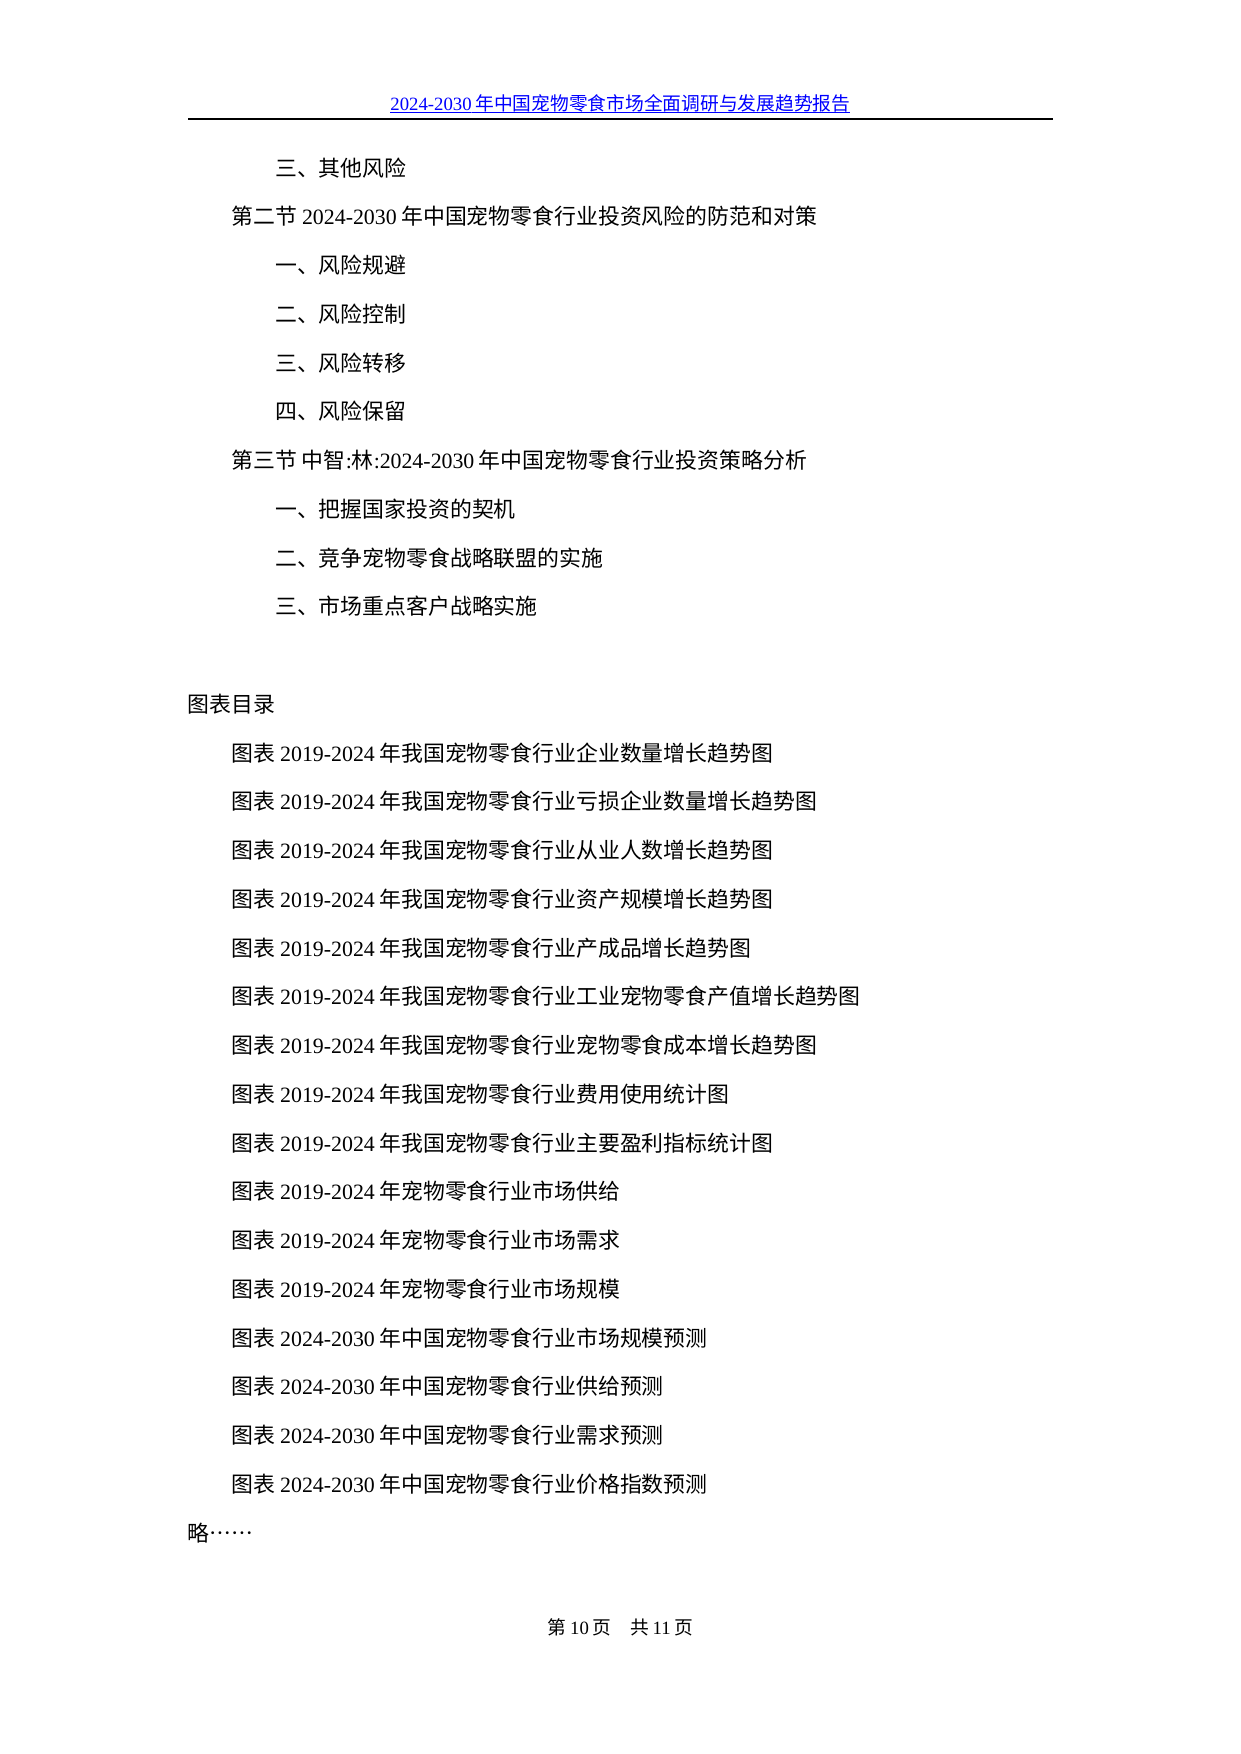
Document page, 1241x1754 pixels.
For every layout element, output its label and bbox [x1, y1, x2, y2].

text [187, 150, 1053, 1548]
